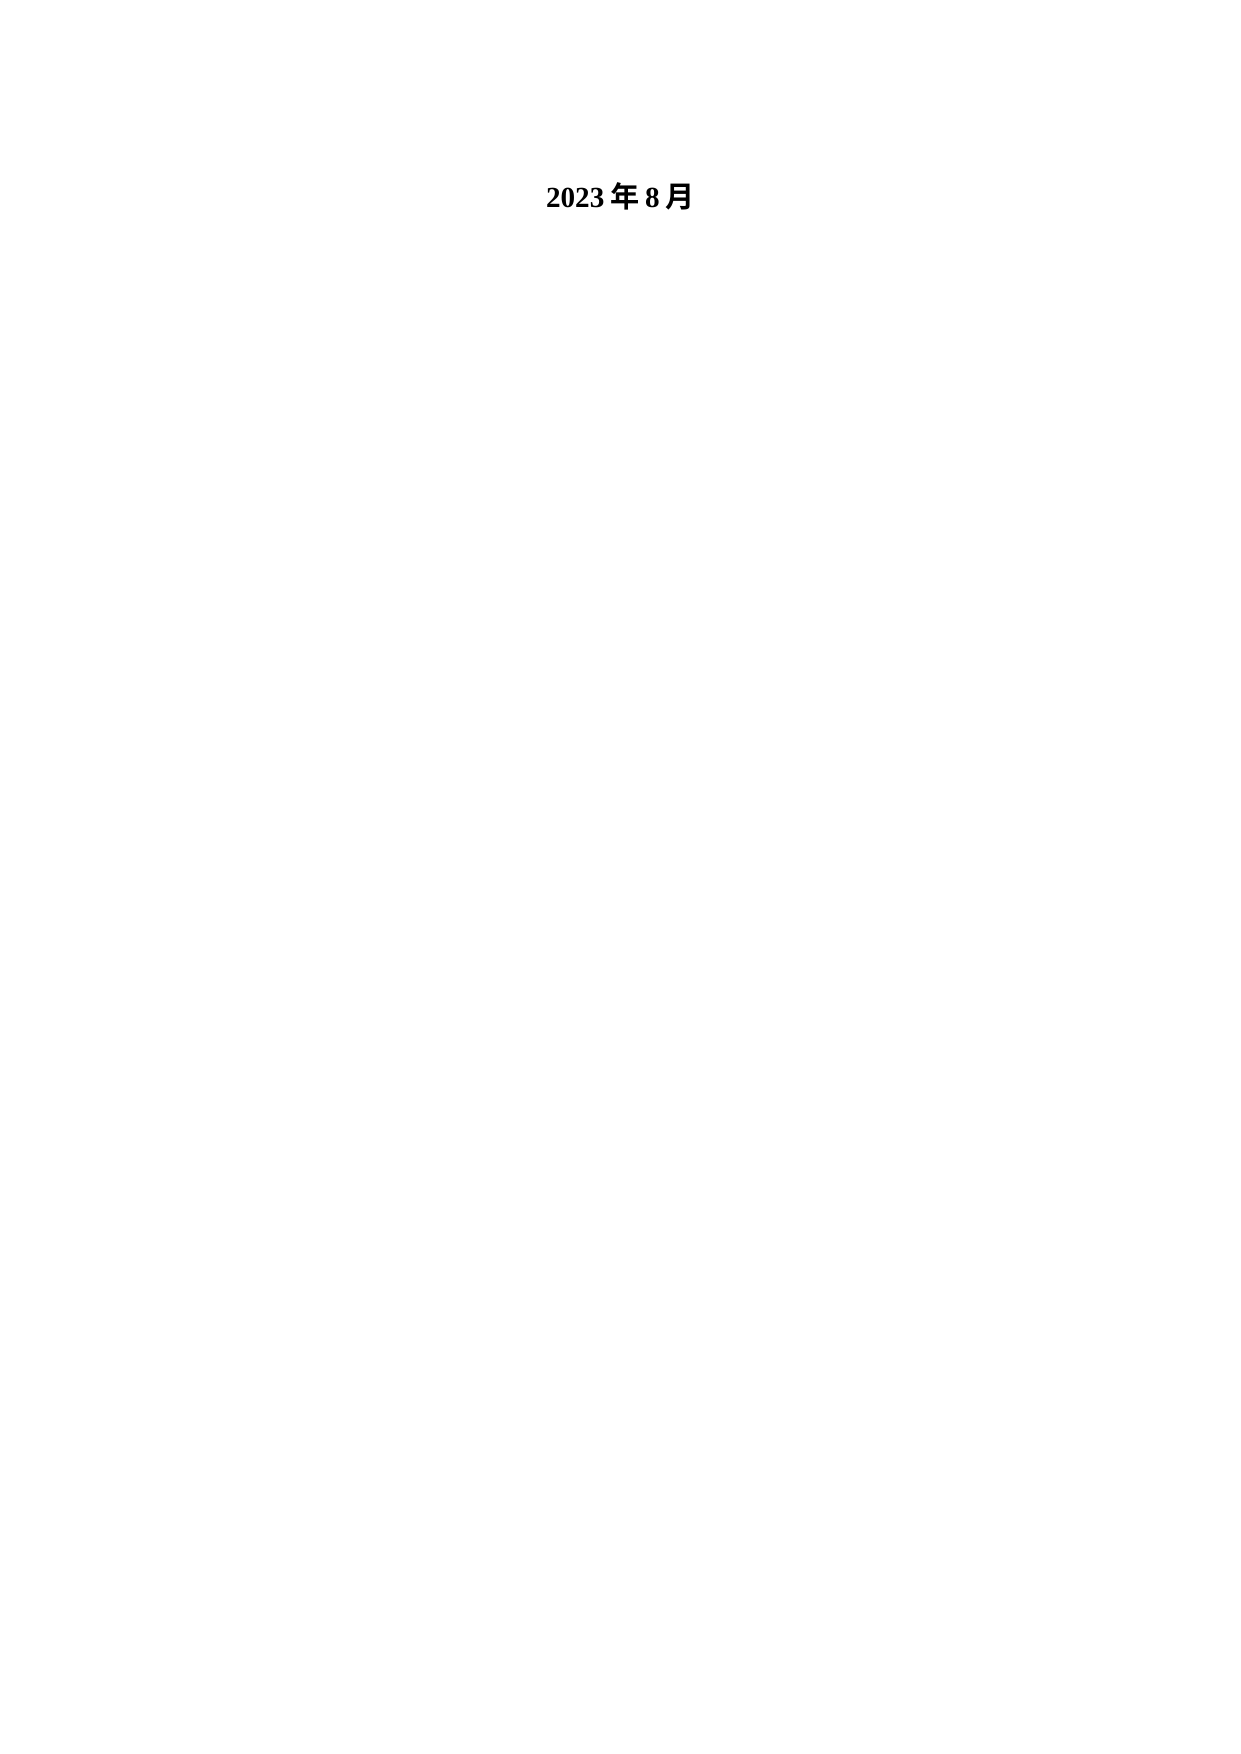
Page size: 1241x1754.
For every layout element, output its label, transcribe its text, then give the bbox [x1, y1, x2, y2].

text 2023年8月 [187, 162, 1053, 227]
